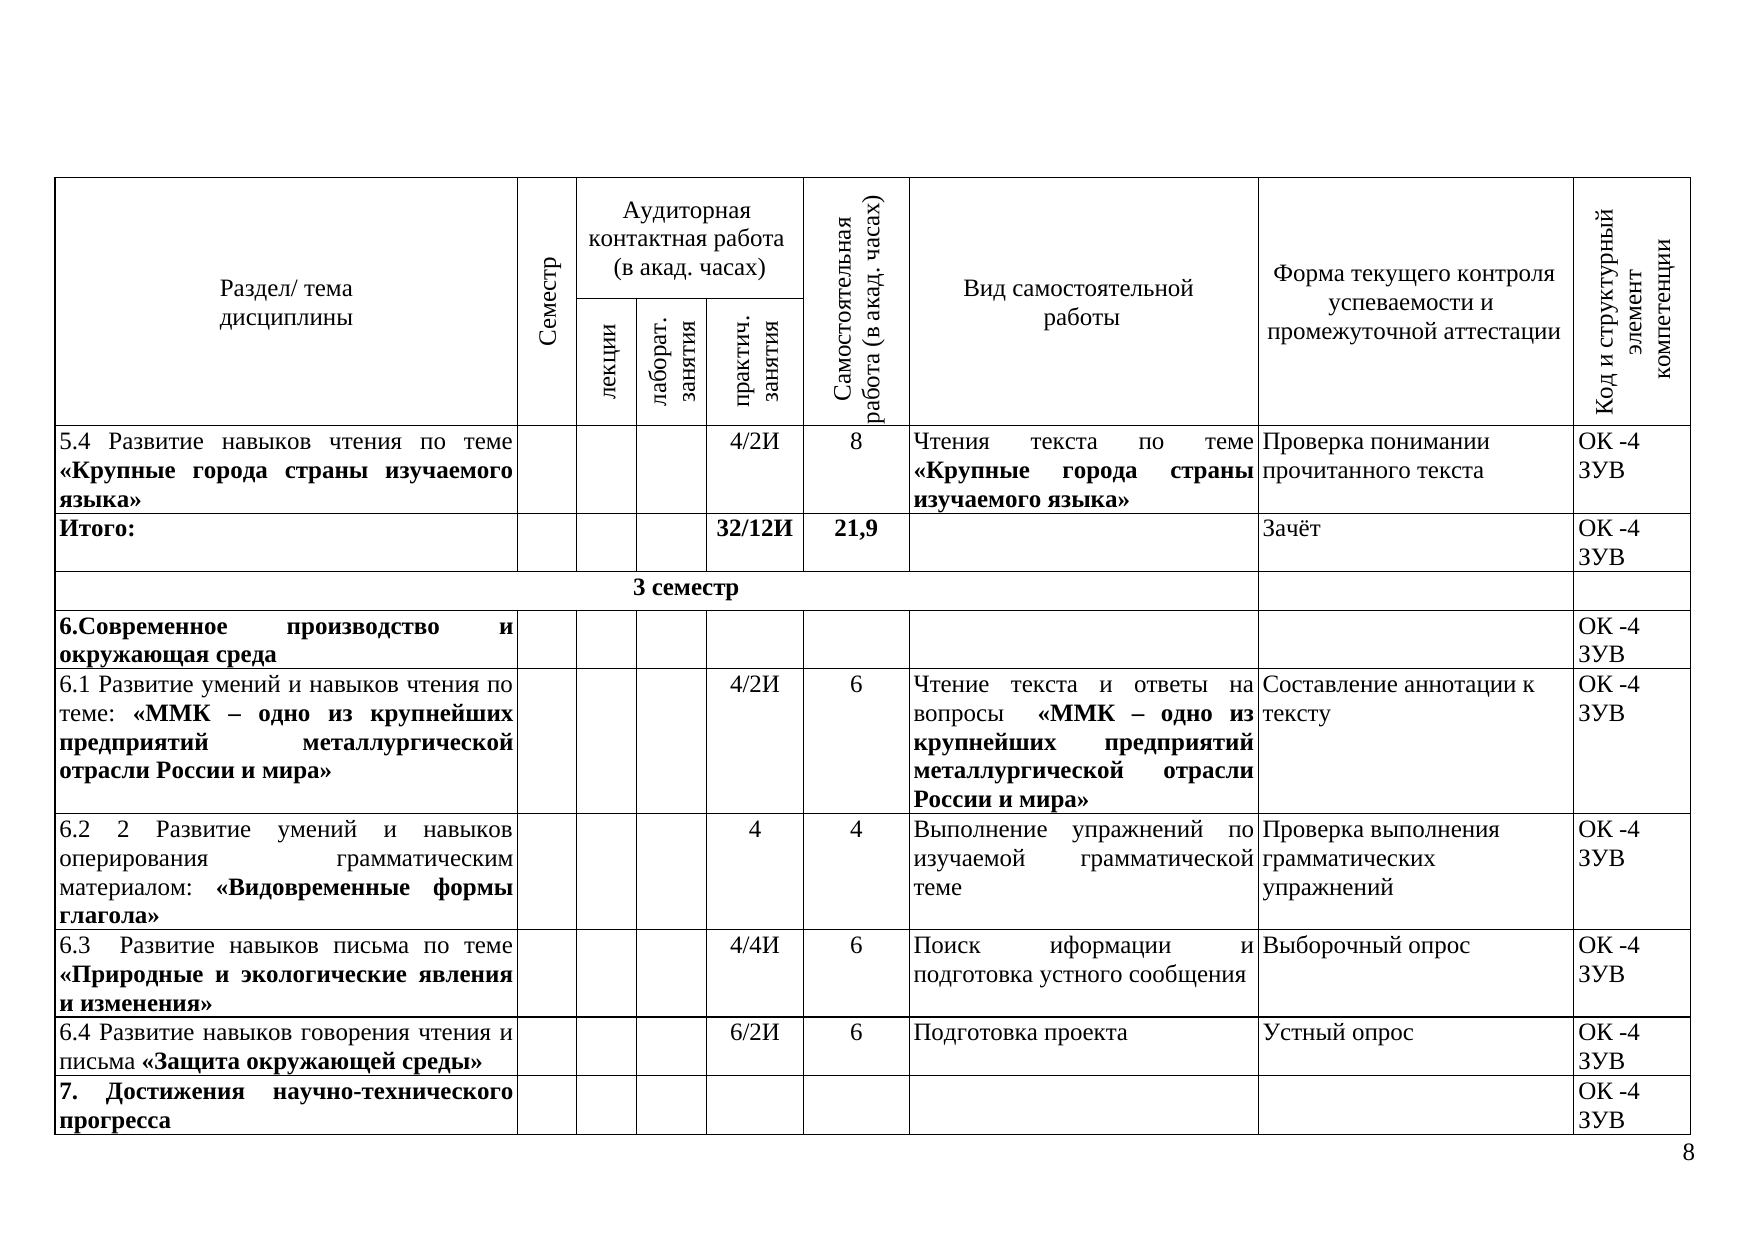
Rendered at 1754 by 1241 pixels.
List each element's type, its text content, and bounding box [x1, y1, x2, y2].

table_cell 4 [804, 814, 909, 929]
table_cell Выборочный опрос [1259, 930, 1573, 1016]
table_cell [637, 1018, 706, 1075]
table_cell [1259, 572, 1573, 610]
table_cell [637, 514, 706, 571]
table_cell [518, 426, 576, 512]
table_cell [577, 930, 636, 1016]
table_cell [637, 814, 706, 929]
table_cell Итого: [56, 514, 517, 571]
table_cell [518, 814, 576, 929]
table_cell Составление аннотации к тексту [1259, 669, 1573, 813]
table_cell [577, 514, 636, 571]
table_cell 4/2И [707, 669, 803, 813]
table_cell 6 [804, 930, 909, 1016]
table_cell [910, 514, 1258, 571]
table_cell Проверка выполнения грамматических упражнений [1259, 814, 1573, 929]
table_header Форма текущего контроля успеваемости и промежуточной аттестации [1259, 178, 1573, 425]
table_cell 6 [804, 1018, 909, 1075]
table_cell Проверка понимании прочитанного текста [1259, 426, 1573, 512]
table_cell [518, 1076, 576, 1133]
table_cell [518, 611, 576, 668]
table_cell 7. Достижения научно-технического прогресса [56, 1076, 517, 1133]
table_cell [518, 1018, 576, 1075]
table_cell Поиск иформации и подготовка устного сообщения [910, 930, 1258, 1016]
table_cell [1574, 572, 1690, 610]
table_cell 32/12И [707, 514, 803, 571]
table_cell 6.3 Развитие навыков письма по теме «Природные и экологические явления и изменения» [56, 930, 517, 1016]
table_cell 6.2 2 Развитие умений и навыков оперирования грамматическим материалом: «Видовременные формы глагола» [56, 814, 517, 929]
table_cell ОК -4 ЗУВ [1574, 930, 1690, 1016]
table_cell ОК -4 ЗУВ [1574, 611, 1690, 668]
table_cell [637, 426, 706, 512]
table_cell [804, 1076, 909, 1133]
table_cell [637, 669, 706, 813]
table_cell ОК -4 ЗУВ [1574, 1076, 1690, 1133]
table_header Раздел/ тема дисциплины [56, 178, 517, 425]
table_header Аудиторная контактная работа (в акад. часах) [577, 178, 803, 298]
table_cell [577, 426, 636, 512]
table_cell 5.4 Развитие навыков чтения по теме «Крупные города страны изучаемого языка» [56, 426, 517, 512]
table_cell [577, 611, 636, 668]
table_cell Подготовка проекта [910, 1018, 1258, 1075]
table_cell 4/2И [707, 426, 803, 512]
table_cell Устный опрос [1259, 1018, 1573, 1075]
table_cell [518, 930, 576, 1016]
table_cell [804, 611, 909, 668]
table_cell 6/2И [707, 1018, 803, 1075]
table_header Вид самостоятельной работы [910, 178, 1258, 425]
table_cell [707, 1076, 803, 1133]
table_cell ОК -4 ЗУВ [1574, 514, 1690, 571]
table_cell 3 семестр [56, 572, 1258, 610]
table_cell 4 [707, 814, 803, 929]
table_cell Зачёт [1259, 514, 1573, 571]
table_cell [518, 514, 576, 571]
table_cell 6 [804, 669, 909, 813]
table_cell ОК -4 ЗУВ [1574, 814, 1690, 929]
table_cell [910, 1076, 1258, 1133]
table_cell 6.Современное производство и окружающая среда [56, 611, 517, 668]
table_cell ОК -4 ЗУВ [1574, 426, 1690, 512]
table_cell 8 [804, 426, 909, 512]
table_cell [637, 611, 706, 668]
table_cell [577, 669, 636, 813]
table_cell [637, 930, 706, 1016]
table_cell Чтения текста по теме «Крупные города страны изучаемого языка» [910, 426, 1258, 512]
table_cell 6.4 Развитие навыков говорения чтения и письма «Защита окружающей среды» [56, 1018, 517, 1075]
table_cell [577, 814, 636, 929]
table_cell Чтение текста и ответы на вопросы «ММК – одно из крупнейших предприятий металлургической отрасли России и мира» [910, 669, 1258, 813]
table_cell ОК -4 ЗУВ [1574, 669, 1690, 813]
table_cell [577, 1076, 636, 1133]
table_cell ОК -4 ЗУВ [1574, 1018, 1690, 1075]
table_header Код и структурный элемент компетенции [1574, 178, 1690, 425]
table_cell 4/4И [707, 930, 803, 1016]
table_cell [518, 669, 576, 813]
table_cell лекции [577, 299, 636, 425]
table_cell практич. занятия [707, 299, 803, 425]
table_cell [707, 611, 803, 668]
table_cell Выполнение упражнений по изучаемой грамматической теме [910, 814, 1258, 929]
table_header Самостоятельная работа (в акад. часах) [804, 178, 909, 425]
table_cell [1259, 1076, 1573, 1133]
table_cell [637, 1076, 706, 1133]
table_cell 6.1 Развитие умений и навыков чтения по теме: «ММК – одно из крупнейших предприятий металлургической отрасли России и мира» [56, 669, 517, 813]
table_cell [577, 1018, 636, 1075]
table_cell лаборат. занятия [637, 299, 706, 425]
table_cell 21,9 [804, 514, 909, 571]
table_header Семестр [518, 178, 576, 425]
table_cell [910, 611, 1258, 668]
table_cell [1259, 611, 1573, 668]
